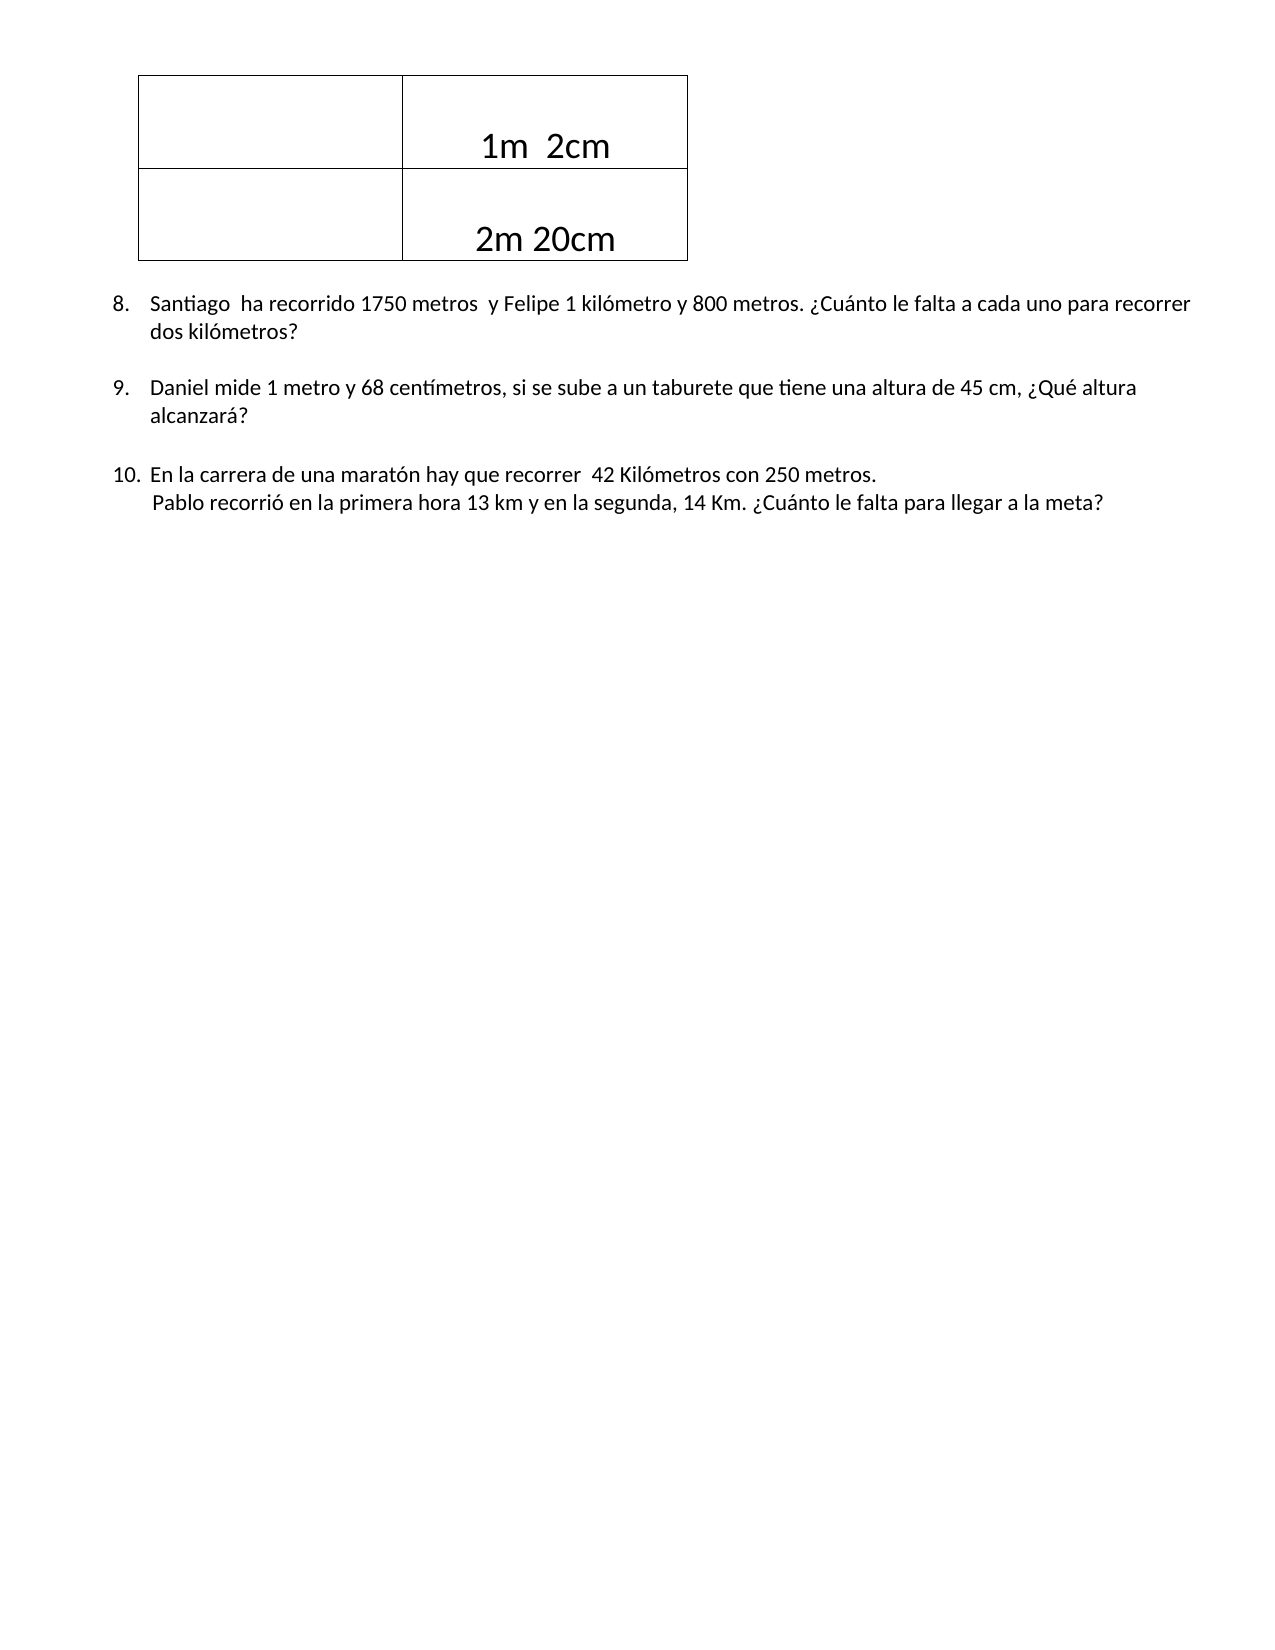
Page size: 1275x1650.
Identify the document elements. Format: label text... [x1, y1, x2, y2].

table_cell [139, 76, 402, 168]
list En la carrera de una maratón hay que recorrer 42 Kilómetros con 250 metros. [112, 460, 1200, 488]
list Daniel mide 1 metro y 68 centímetros, si se sube a un taburete que tiene una altura de 45 cm, ¿Qué altura alcanzará? [112, 373, 1200, 429]
text Pablo recorrió en la primera hora 13 km y en la segunda, 14 Km. ¿Cuánto le falta para llegar a la meta? [75, 488, 1200, 516]
table_cell 1m 2cm [403, 76, 687, 168]
table_cell 2m 20cm [403, 169, 687, 260]
table_cell [139, 169, 402, 260]
list Santiago ha recorrido 1750 metros y Felipe 1 kilómetro y 800 metros. ¿Cuánto le falta a cada uno para recorrer dos kilómetros? [112, 289, 1200, 346]
